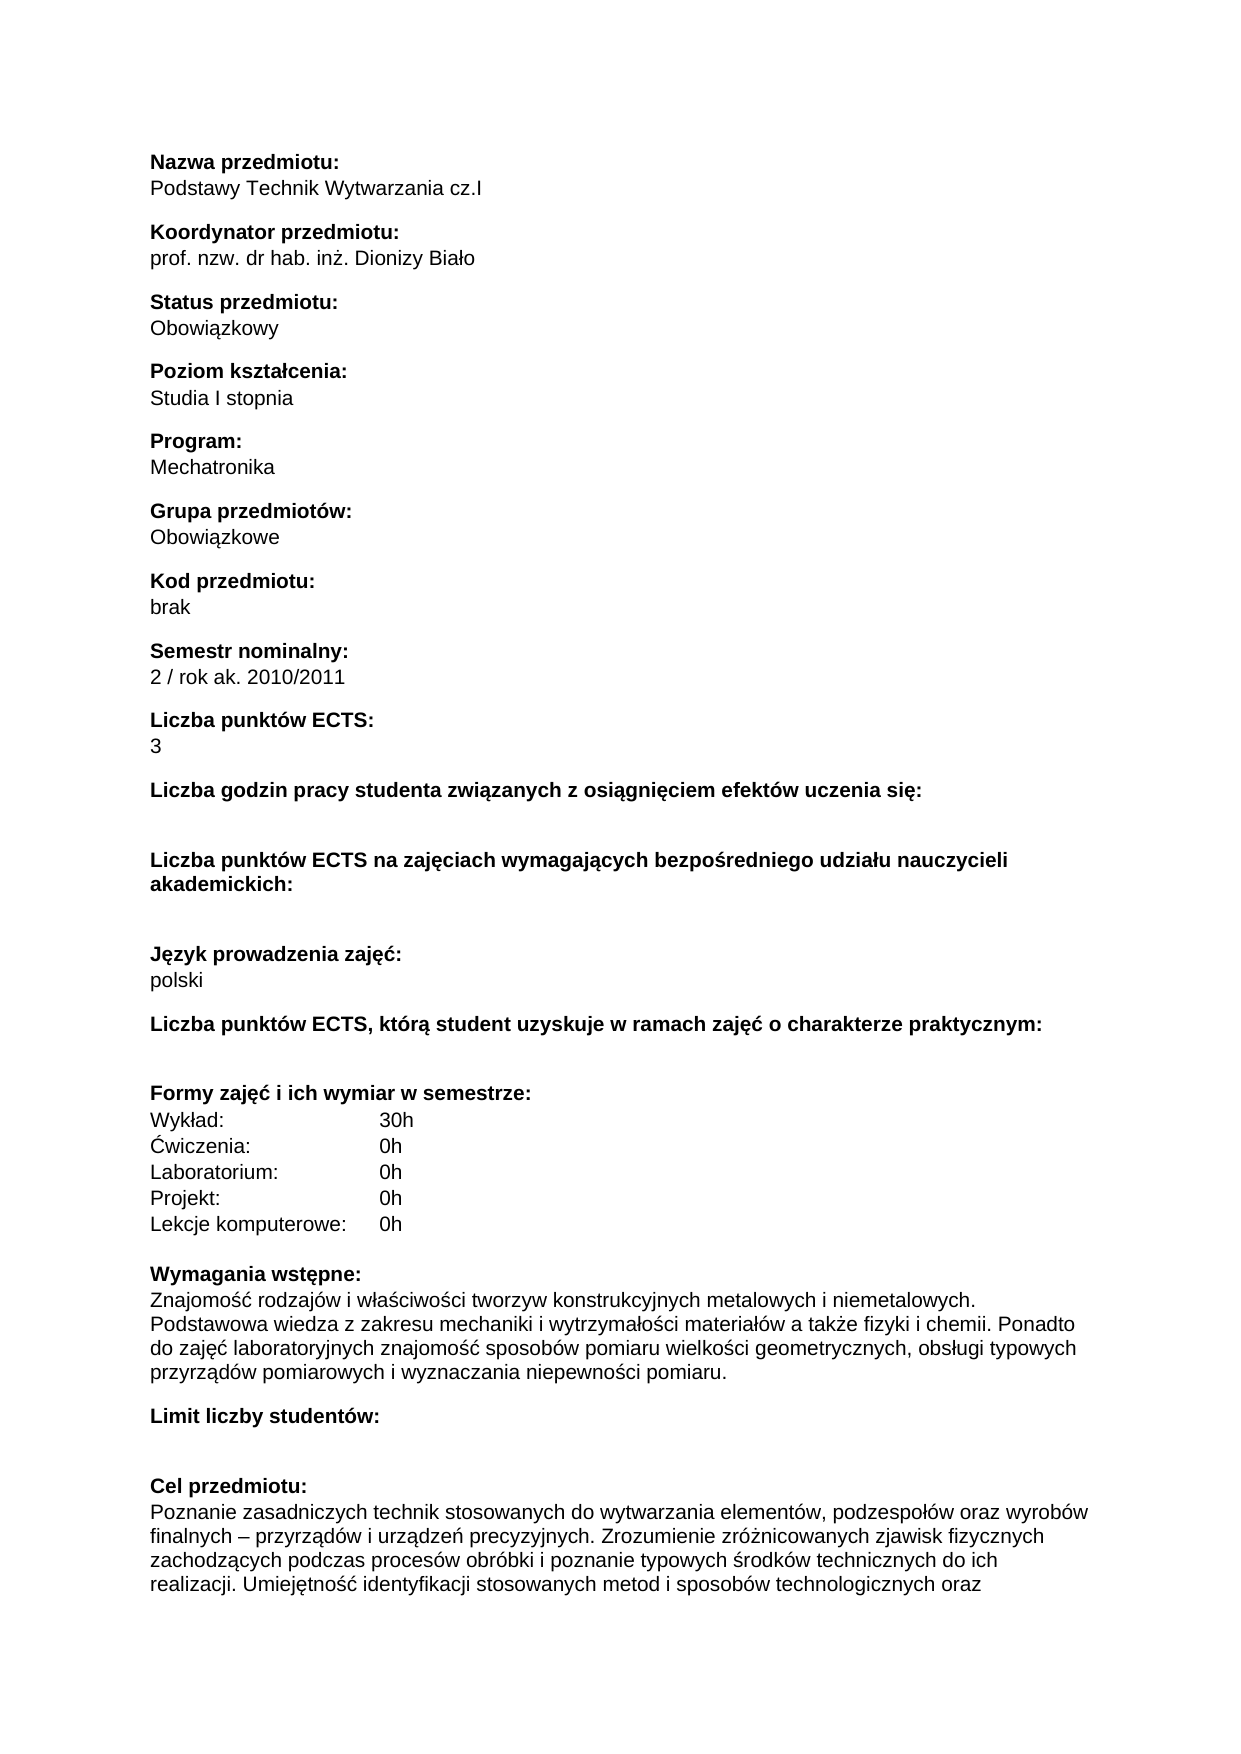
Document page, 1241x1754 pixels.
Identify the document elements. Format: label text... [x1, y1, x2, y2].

text Formy zajęć i ich wymiar w semestrze: [150, 1081, 1090, 1105]
text Liczba godzin pracy studenta związanych z osiągnięciem efektów uczenia się: [150, 778, 1090, 802]
table_cell Laboratorium: [140, 1160, 367, 1184]
table_cell Lekcje komputerowe: [140, 1212, 367, 1236]
table_cell Projekt: [140, 1186, 367, 1210]
table_cell Ćwiczenia: [140, 1134, 367, 1158]
text Obowiązkowe [150, 525, 1090, 549]
text brak [150, 595, 1090, 619]
text Podstawy Technik Wytwarzania cz.I [150, 176, 1090, 200]
text Obowiązkowy [150, 316, 1090, 339]
text Liczba punktów ECTS na zajęciach wymagających bezpośredniego udziału nauczycieli akademickich: [150, 848, 1090, 896]
text Studia I stopnia [150, 385, 1090, 409]
text Mechatronika [150, 455, 1090, 479]
text Liczba punktów ECTS, którą student uzyskuje w ramach zajęć o charakterze praktycznym: [150, 1011, 1090, 1035]
table_cell 0h [369, 1132, 597, 1158]
text Język prowadzenia zajęć: [150, 942, 1090, 966]
table_header Wykład: [140, 1108, 367, 1132]
text Poziom kształcenia: [150, 359, 1090, 383]
text polski [150, 968, 1090, 992]
text Limit liczby studentów: [150, 1404, 1090, 1428]
table_cell 0h [369, 1210, 597, 1236]
text Liczba punktów ECTS: [150, 708, 1090, 732]
text Kod przedmiotu: [150, 569, 1090, 593]
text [150, 1499, 1090, 1595]
text Wymagania wstępne: [150, 1262, 1090, 1286]
text prof. nzw. dr hab. inż. Dionizy Biało [150, 246, 1090, 270]
text Status przedmiotu: [150, 289, 1090, 313]
text 3 [150, 734, 1090, 758]
text Koordynator przedmiotu: [150, 220, 1090, 244]
table_header 30h [369, 1108, 597, 1132]
text Nazwa przedmiotu: [150, 150, 1090, 174]
text Znajomość rodzajów i właściwości tworzyw konstrukcyjnych metalowych i niemetalowych. Podstawowa wiedza z zakresu mechaniki i wytrzymałości materiałów a także fizyki i chemii. Ponadto do zajęć laboratoryjnych znajomość sposobów pomiaru wielkości geometrycznych, obsługi typowych przyrządów pomiarowych i wyznaczania niepewności pomiaru. [150, 1288, 1090, 1384]
text Cel przedmiotu: [150, 1473, 1090, 1497]
table_cell 0h [369, 1158, 597, 1184]
text 2 / rok ak. 2010/2011 [150, 664, 1090, 688]
text Grupa przedmiotów: [150, 499, 1090, 523]
text Program: [150, 429, 1090, 453]
text Semestr nominalny: [150, 638, 1090, 662]
table_cell 0h [369, 1184, 597, 1210]
